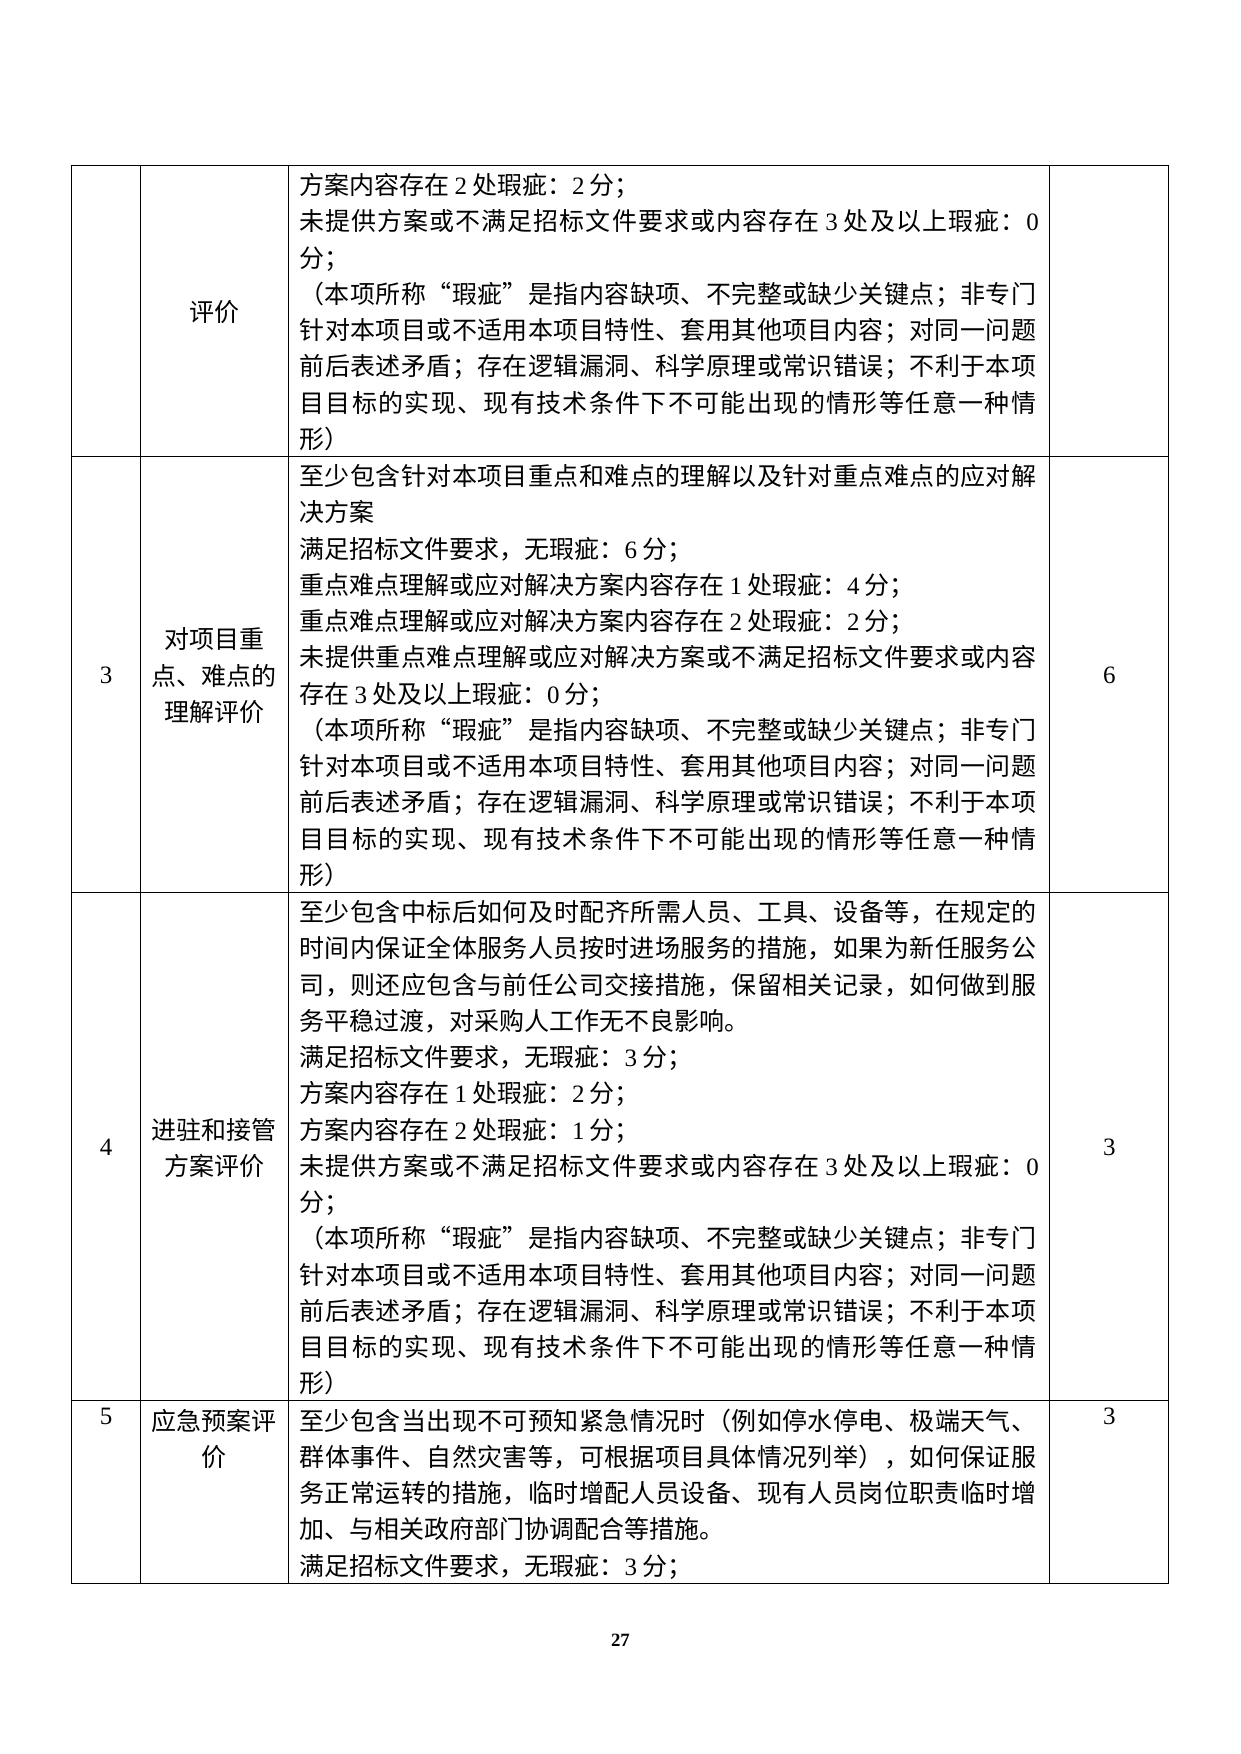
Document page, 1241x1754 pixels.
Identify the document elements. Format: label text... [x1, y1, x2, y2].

table_cell 3 [1050, 1401, 1168, 1582]
table_cell 6 [1050, 457, 1168, 892]
table_cell 2 [72, 166, 140, 456]
table_cell 3 [72, 457, 140, 892]
table_cell 至少包含针对本项目重点和难点的理解以及针对重点难点的应对解决方案 满足招标文件要求，无瑕疵：6分； 重点难点理解或应对解决方案内容存在1处瑕疵：4分； 重点难点理解或应对解决方案内容存在2处瑕疵：2分； 未提供重点难点理解或应对解决方案或不满足招标文件要求或内容存在3处及以上瑕疵：0分； （本项所称“瑕疵”是指内容缺项、不完整或缺少关键点；非专门针对本项目或不适用本项目特性、套用其他项目内容；对同一问题前后表述矛盾；存在逻辑漏洞、科学原理或常识错误；不利于本项目目标的实现、现有技术条件下不可能出现的情形等任意一种情形） [289, 457, 1049, 892]
table_cell 至少包含中标后如何及时配齐所需人员、工具、设备等，在规定的时间内保证全体服务人员按时进场服务的措施，如果为新任服务公司，则还应包含与前任公司交接措施，保留相关记录，如何做到服务平稳过渡，对采购人工作无不良影响。 满足招标文件要求，无瑕疵：3分； 方案内容存在1处瑕疵：2分； 方案内容存在2处瑕疵：1分； 未提供方案或不满足招标文件要求或内容存在3处及以上瑕疵：0分； （本项所称“瑕疵”是指内容缺项、不完整或缺少关键点；非专门针对本项目或不适用本项目特性、套用其他项目内容；对同一问题前后表述矛盾；存在逻辑漏洞、科学原理或常识错误；不利于本项目目标的实现、现有技术条件下不可能出现的情形等任意一种情形） [289, 893, 1049, 1400]
table_cell 应急预案评价 [141, 1401, 288, 1582]
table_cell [289, 1401, 1049, 1582]
table_cell 5 [72, 1401, 140, 1582]
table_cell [289, 166, 1049, 456]
table_cell 3 [1050, 893, 1168, 1400]
table_cell 6 [1050, 166, 1168, 456]
table_cell 进驻和接管方案评价 [141, 893, 288, 1400]
table_cell 对项目重点、难点的理解评价 [141, 457, 288, 892]
table_cell 4 [72, 893, 140, 1400]
table_cell 针对本项目特点的专业化管理方案评价 [141, 166, 288, 456]
